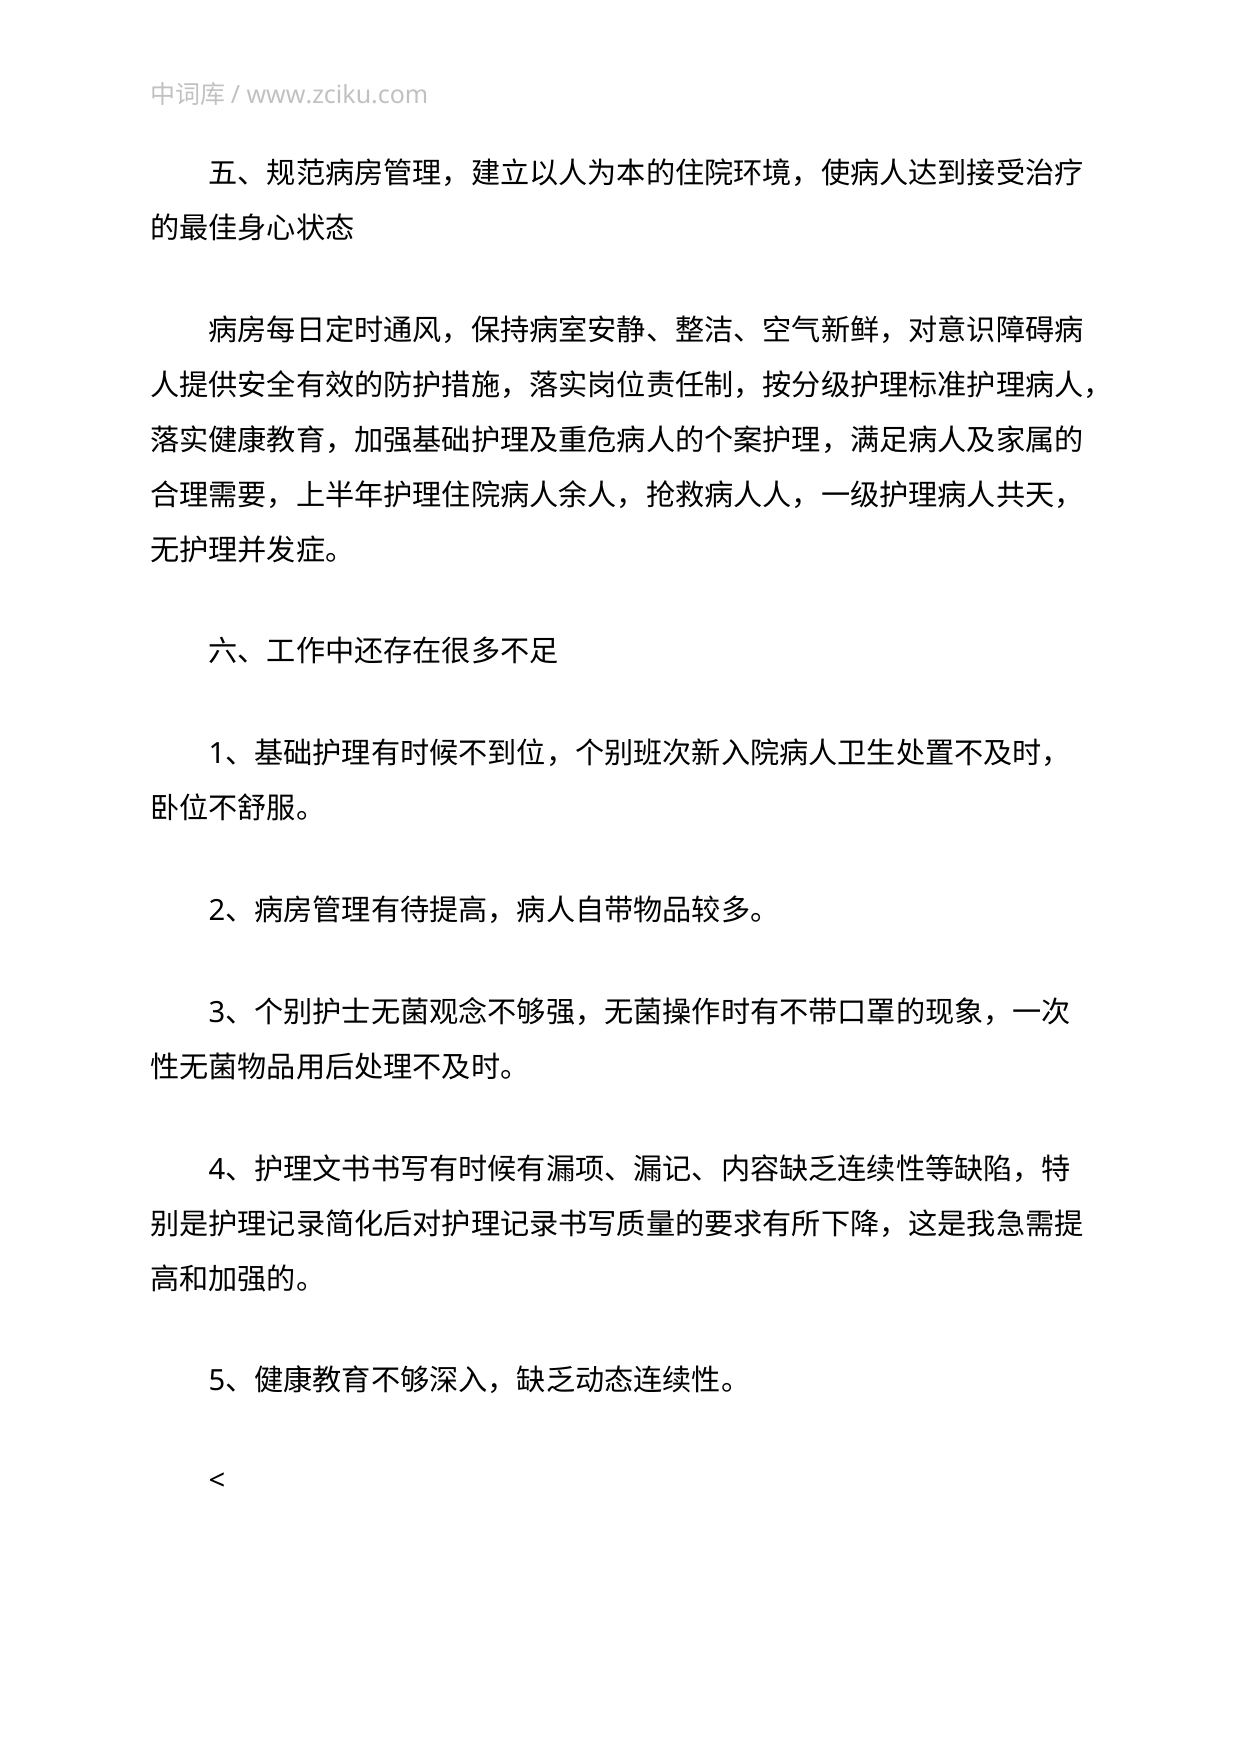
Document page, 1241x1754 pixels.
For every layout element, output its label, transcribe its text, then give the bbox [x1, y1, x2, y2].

text 1、基础护理有时候不到位，个别班次新入院病人卫生处置不及时，卧位不舒服。 [150, 730, 1090, 827]
text 3、个别护士无菌观念不够强，无菌操作时有不带口罩的现象，一次性无菌物品用后处理不及时。 [150, 988, 1090, 1086]
text 五、规范病房管理，建立以人为本的住院环境，使病人达到接受治疗的最佳身心状态 [150, 150, 1090, 247]
text 病房每日定时通风，保持病室安静、整洁、空气新鲜，对意识障碍病人提供安全有效的防护措施，落实岗位责任制，按分级护理标准护理病人，落实健康教育，加强基础护理及重危病人的个案护理，满足病人及家属的合理需要，上半年护理住院病人余人，抢救病人人，一级护理病人共天，无护理并发症。 [150, 307, 1090, 568]
text < [150, 1459, 1090, 1499]
text 4、护理文书书写有时候有漏项、漏记、内容缺乏连续性等缺陷，特别是护理记录简化后对护理记录书写质量的要求有所下降，这是我急需提高和加强的。 [150, 1145, 1090, 1297]
text 六、工作中还存在很多不足 [150, 628, 1090, 670]
text 5、健康教育不够深入，缺乏动态连续性。 [150, 1357, 1090, 1399]
text 2、病房管理有待提高，病人自带物品较多。 [150, 887, 1090, 929]
